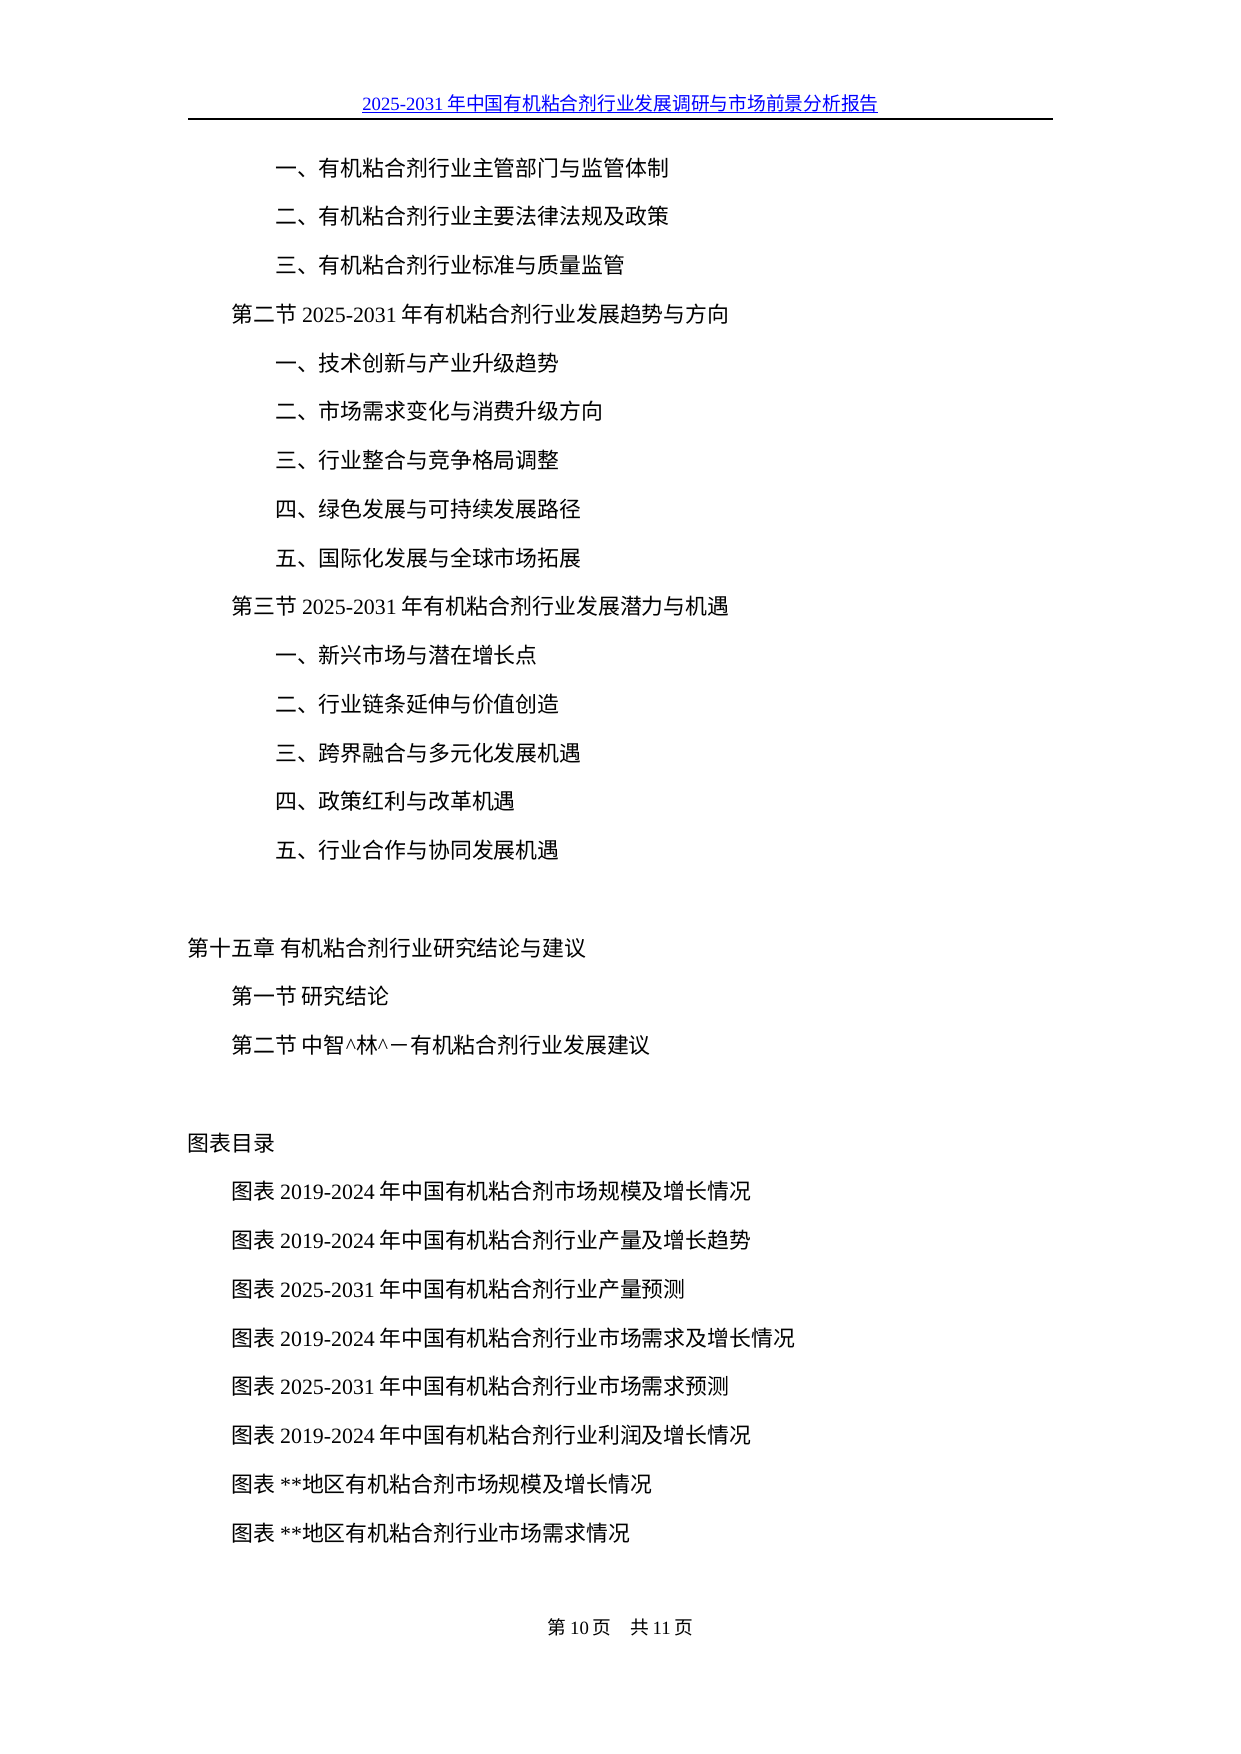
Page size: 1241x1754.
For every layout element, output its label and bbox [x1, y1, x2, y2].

text [187, 150, 1053, 1548]
